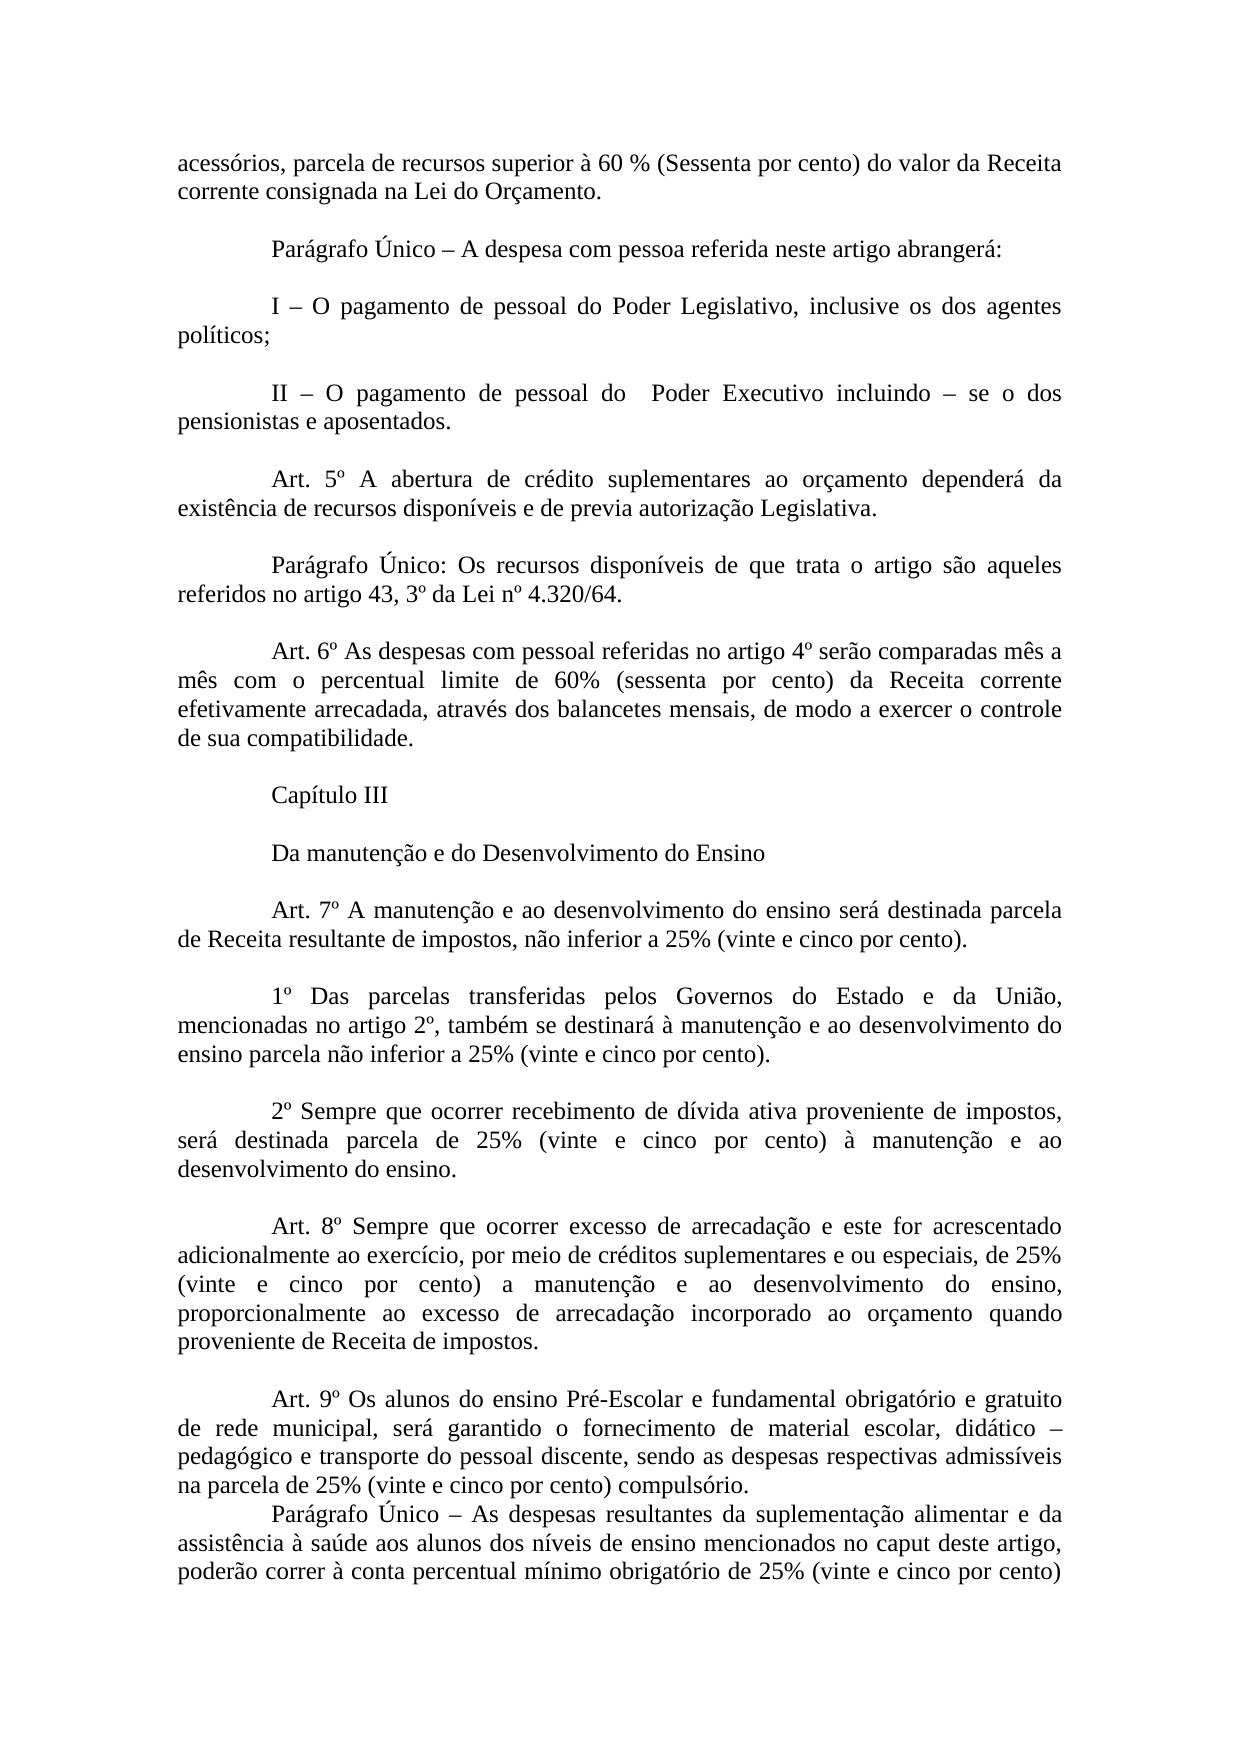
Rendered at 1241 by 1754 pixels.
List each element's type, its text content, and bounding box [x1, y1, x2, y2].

text Art. 5º A abertura de crédito suplementares ao orçamento dependerá da existência de recursos disponíveis e de previa autorização Legislativa. [177, 464, 1063, 521]
text 1º Das parcelas transferidas pelos Governos do Estado e da União, mencionadas no artigo 2º, também se destinará à manutenção e ao desenvolvimento do ensino parcela não inferior a 25% (vinte e cinco por cento). [177, 981, 1063, 1068]
text Art. 8º Sempre que ocorrer excesso de arrecadação e este for acrescentado adicionalmente ao exercício, por meio de créditos suplementares e ou especiais, de 25% (vinte e cinco por cento) a manutenção e ao desenvolvimento do ensino, proporcionalmente ao excesso de arrecadação incorporado ao orçamento quando proveniente de Receita de impostos. [177, 1211, 1063, 1355]
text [177, 1499, 1063, 1585]
text II – O pagamento de pessoal do Poder Executivo incluindo – se o dos pensionistas e aposentados. [177, 378, 1063, 435]
text Da manutenção e do Desenvolvimento do Ensino [177, 838, 1063, 866]
text Parágrafo Único – A despesa com pessoa referida neste artigo abrangerá: [177, 234, 1063, 263]
text Art. 6º As despesas com pessoal referidas no artigo 4º serão comparadas mês a mês com o percentual limite de 60% (sessenta por cento) da Receita corrente efetivamente arrecadada, através dos balancetes mensais, de modo a exercer o controle de sua compatibilidade. [177, 636, 1063, 751]
text Art. 9º Os alunos do ensino Pré-Escolar e fundamental obrigatório e gratuito de rede municipal, será garantido o fornecimento de material escolar, didático – pedagógico e transporte do pessoal discente, sendo as despesas respectivas admissíveis na parcela de 25% (vinte e cinco por cento) compulsório. [177, 1384, 1063, 1499]
text 2º Sempre que ocorrer recebimento de dívida ativa proveniente de impostos, será destinada parcela de 25% (vinte e cinco por cento) à manutenção e ao desenvolvimento do ensino. [177, 1096, 1063, 1183]
text Parágrafo Único: Os recursos disponíveis de que trata o artigo são aqueles referidos no artigo 43, 3º da Lei nº 4.320/64. [177, 550, 1063, 608]
text I – O pagamento de pessoal do Poder Legislativo, inclusive os dos agentes políticos; [177, 291, 1063, 349]
text Art. 7º A manutenção e ao desenvolvimento do ensino será destinada parcela de Receita resultante de impostos, não inferior a 25% (vinte e cinco por cento). [177, 895, 1063, 953]
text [177, 148, 1063, 205]
text Capítulo III [177, 780, 1063, 809]
